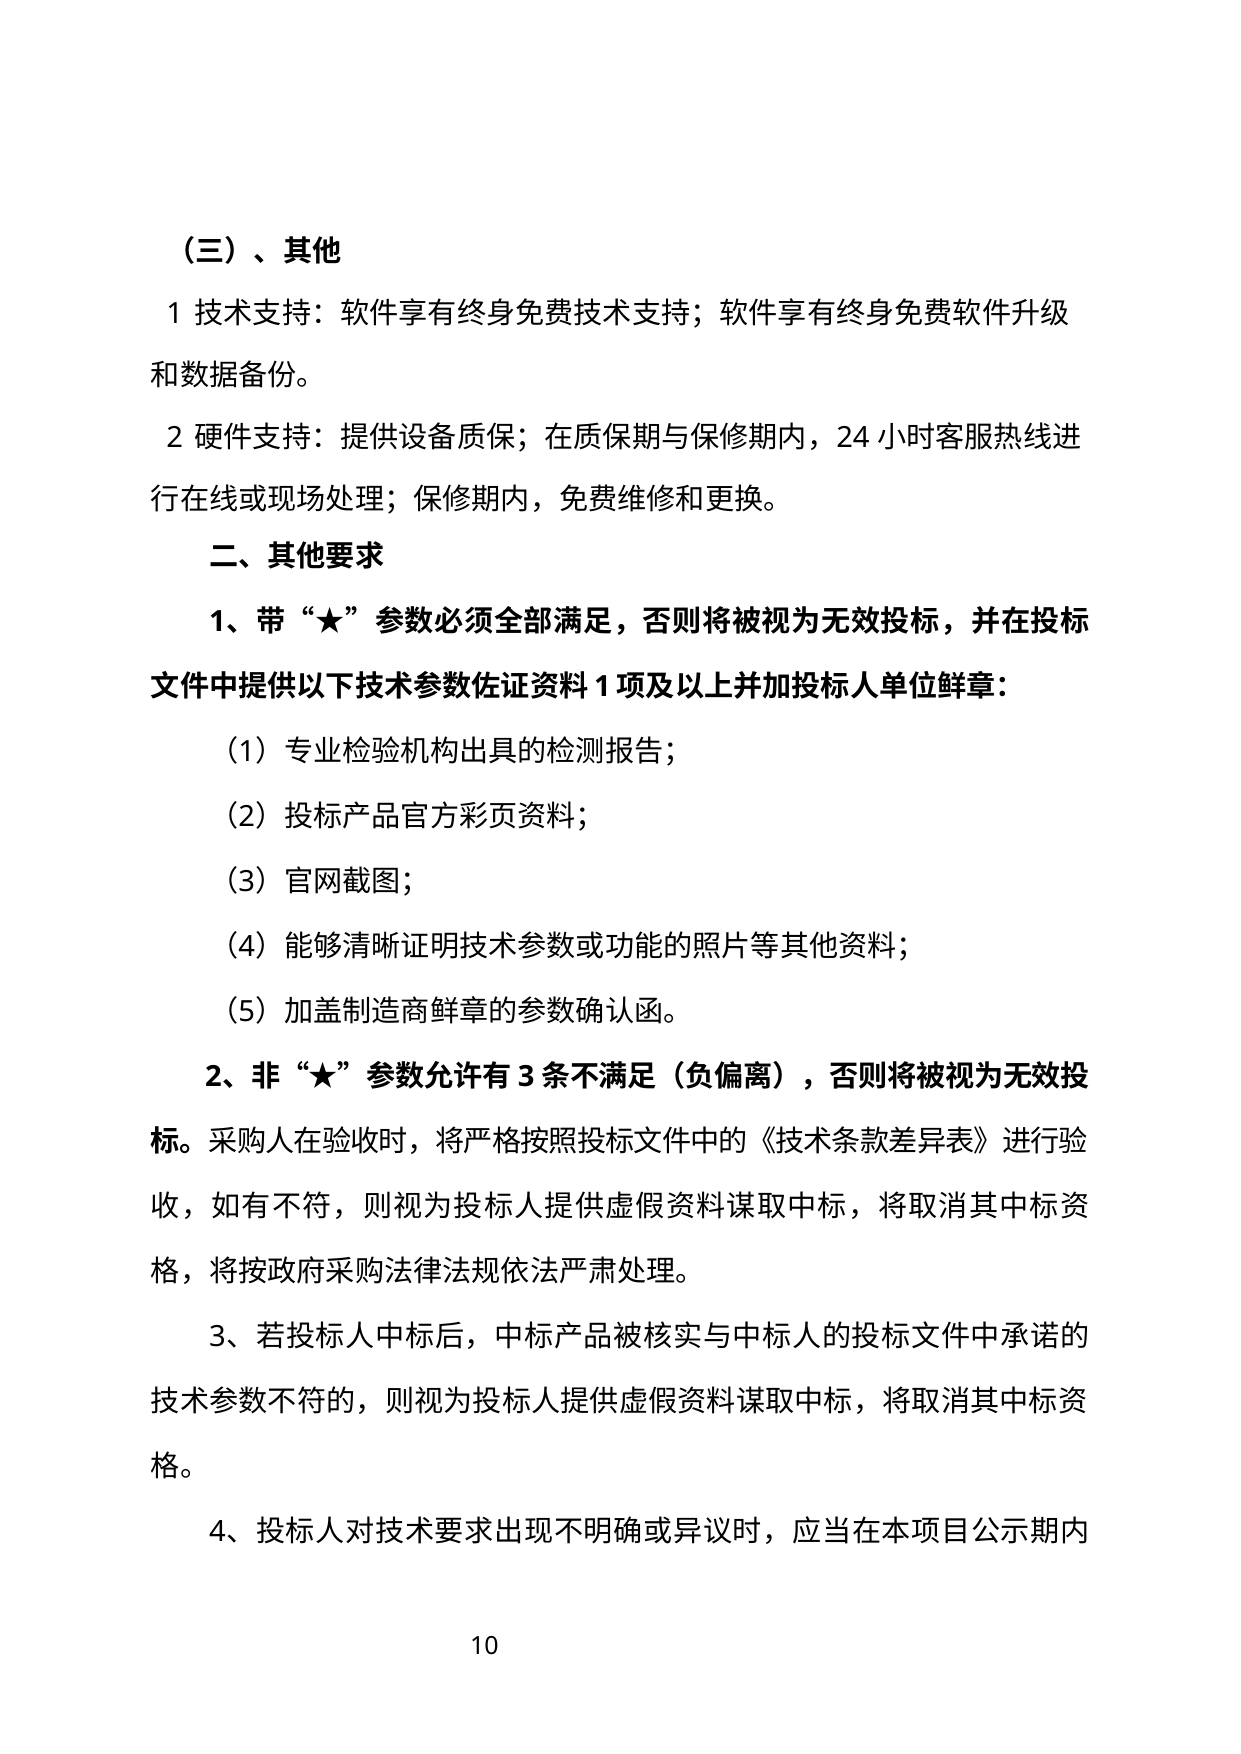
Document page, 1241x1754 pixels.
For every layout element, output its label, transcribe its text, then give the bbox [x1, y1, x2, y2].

text 1 技术支持：软件享有终身免费技术支持；软件享有终身免费软件升级和数据备份。 [151, 274, 1089, 398]
text 2 硬件支持：提供设备质保；在质保期与保修期内，24 小时客服热线进行在线或现场处理；保修期内，免费维修和更换。 [151, 398, 1089, 522]
text （5）加盖制造商鲜章的参数确认函。 [151, 977, 1089, 1042]
text 3、若投标人中标后，中标产品被核实与中标人的投标文件中承诺的技术参数不符的，则视为投标人提供虚假资料谋取中标，将取消其中标资格。 [151, 1302, 1089, 1497]
text （三）、其他 [151, 212, 1089, 274]
text （3）官网截图； [151, 847, 1089, 912]
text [151, 1497, 1089, 1562]
text （1）专业检验机构出具的检测报告； [151, 717, 1089, 782]
text （2）投标产品官方彩页资料； [151, 782, 1089, 847]
text （4）能够清晰证明技术参数或功能的照片等其他资料； [151, 912, 1089, 977]
text 1、带“★”参数必须全部满足，否则将被视为无效投标，并在投标文件中提供以下技术参数佐证资料1项及以上并加投标人单位鲜章： [151, 587, 1089, 717]
text 二、其他要求 [151, 522, 1089, 587]
text 2、非“★”参数允许有3条不满足（负偏离），否则将被视为无效投标。采购人在验收时，将严格按照投标文件中的《技术条款差异表》进行验收，如有不符，则视为投标人提供虚假资料谋取中标，将取消其中标资格，将按政府采购法律法规依法严肃处理。 [151, 1042, 1089, 1302]
